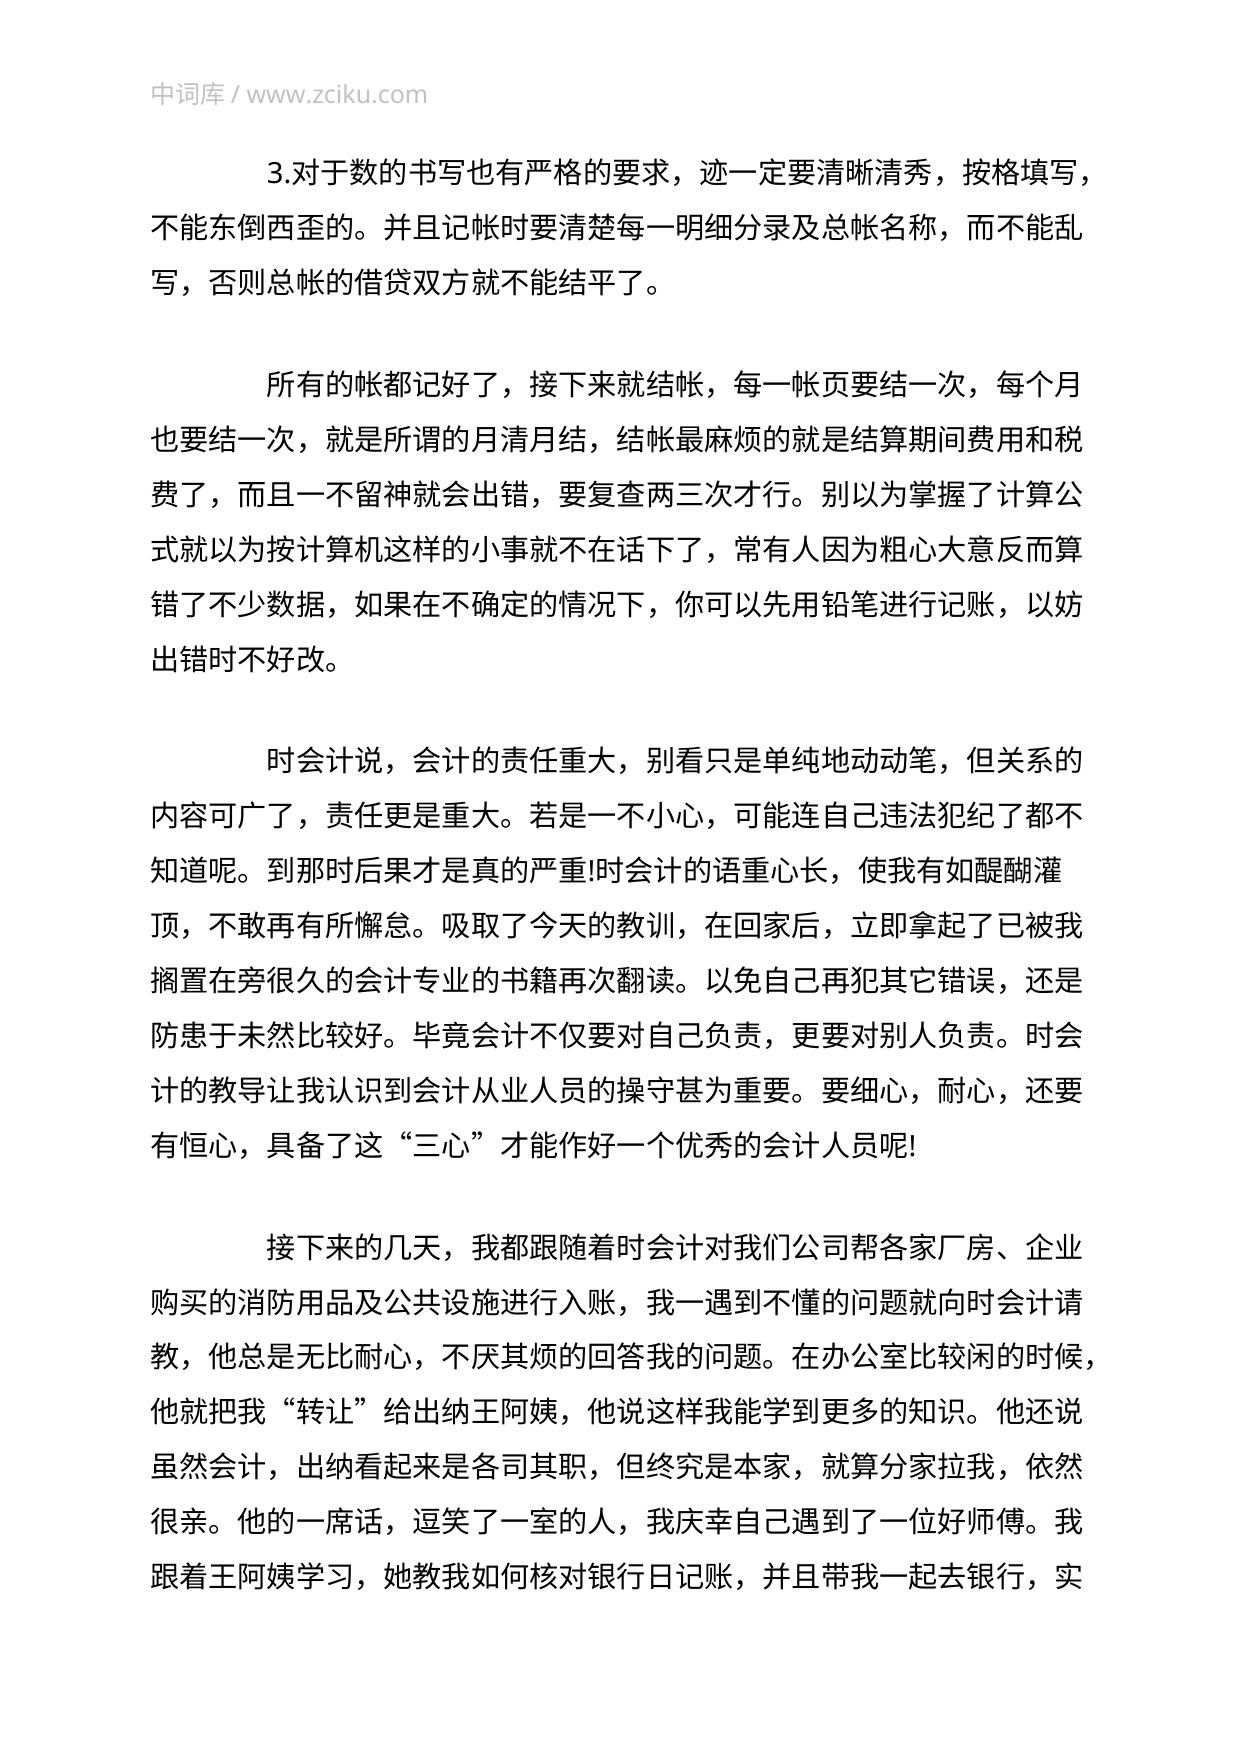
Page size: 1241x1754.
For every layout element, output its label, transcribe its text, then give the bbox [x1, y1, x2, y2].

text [150, 1224, 1090, 1596]
text 3.对于数的书写也有严格的要求，迹一定要清晰清秀，按格填写，不能东倒西歪的。并且记帐时要清楚每一明细分录及总帐名称，而不能乱写，否则总帐的借贷双方就不能结平了。 [150, 150, 1090, 302]
text 所有的帐都记好了，接下来就结帐，每一帐页要结一次，每个月也要结一次，就是所谓的月清月结，结帐最麻烦的就是结算期间费用和税费了，而且一不留神就会出错，要复查两三次才行。别以为掌握了计算公式就以为按计算机这样的小事就不在话下了，常有人因为粗心大意反而算错了不少数据，如果在不确定的情况下，你可以先用铅笔进行记账，以妨出错时不好改。 [150, 362, 1090, 678]
text 时会计说，会计的责任重大，别看只是单纯地动动笔，但关系的内容可广了，责任更是重大。若是一不小心，可能连自己违法犯纪了都不知道呢。到那时后果才是真的严重!时会计的语重心长，使我有如醍醐灌顶，不敢再有所懈怠。吸取了今天的教训，在回家后，立即拿起了已被我搁置在旁很久的会计专业的书籍再次翻读。以免自己再犯其它错误，还是防患于未然比较好。毕竟会计不仅要对自己负责，更要对别人负责。时会计的教导让我认识到会计从业人员的操守甚为重要。要细心，耐心，还要有恒心，具备了这“三心”才能作好一个优秀的会计人员呢! [150, 738, 1090, 1165]
